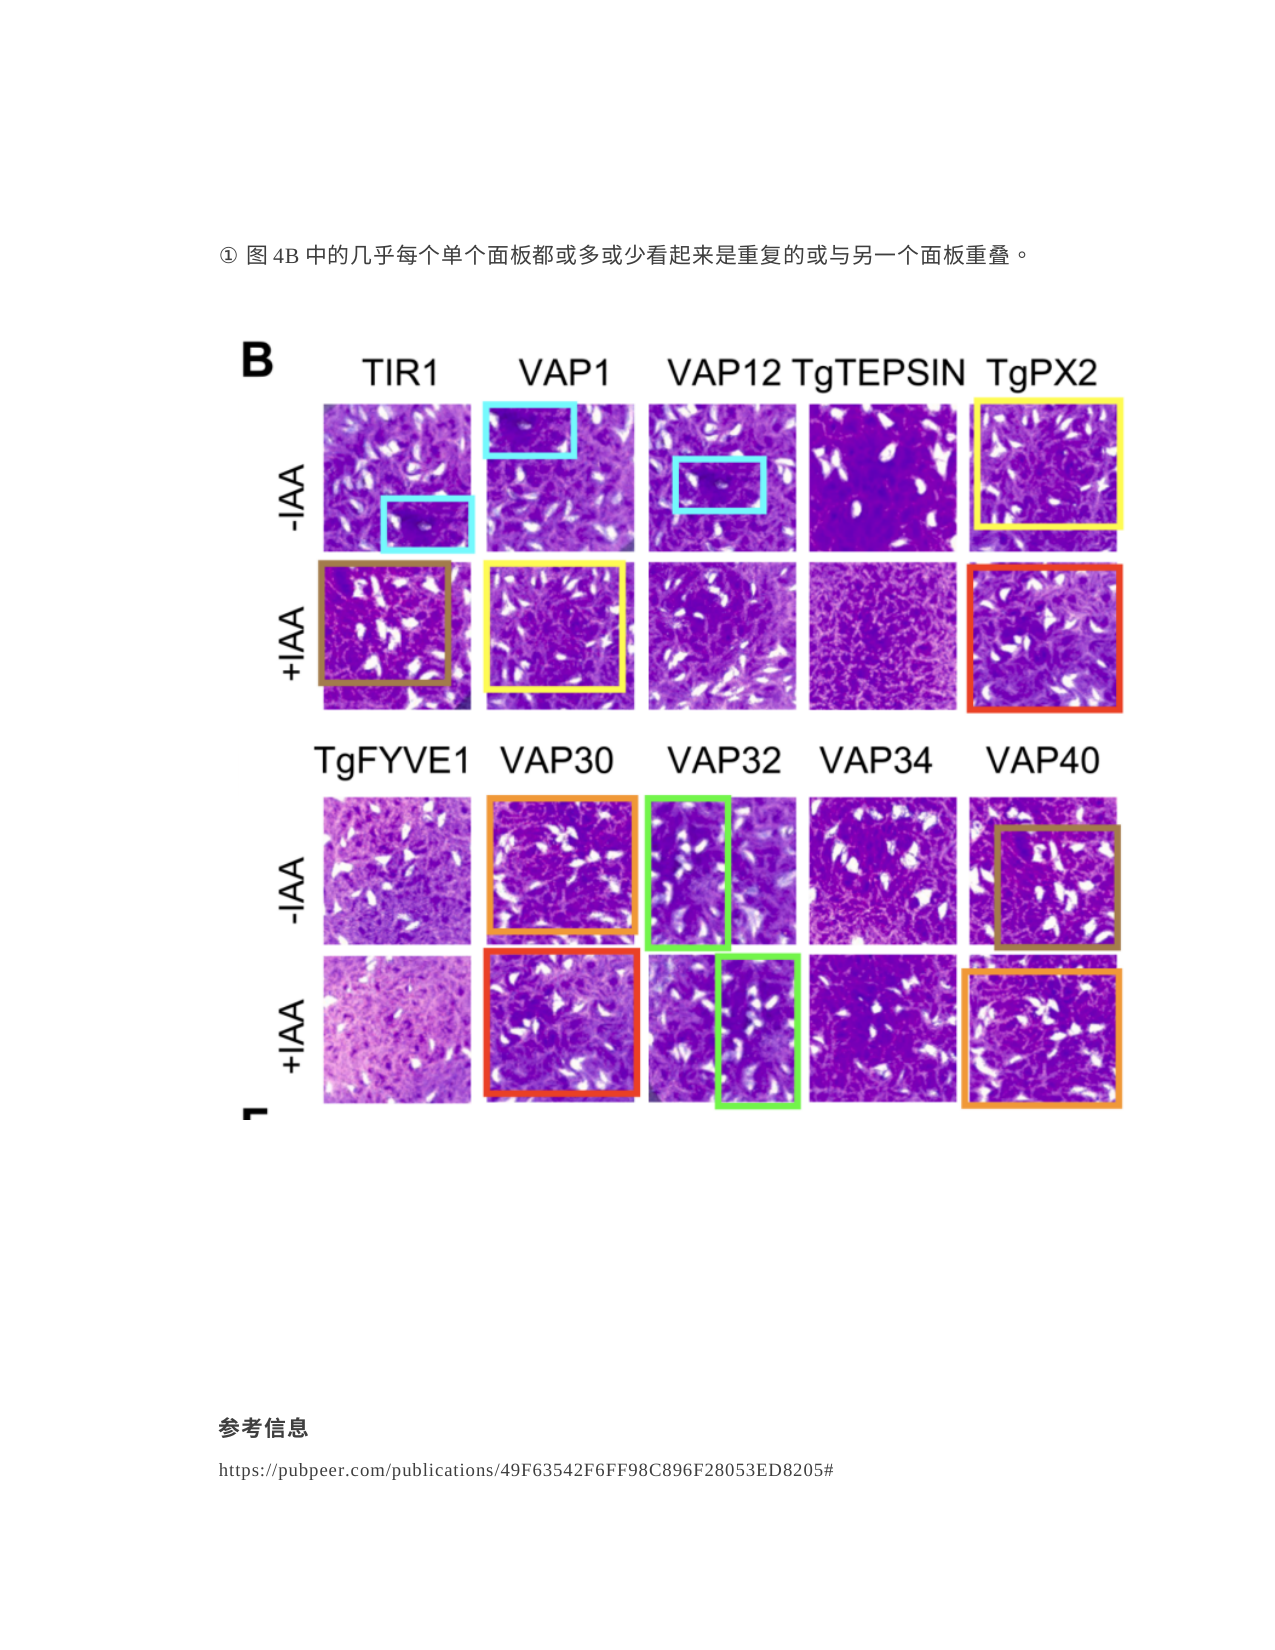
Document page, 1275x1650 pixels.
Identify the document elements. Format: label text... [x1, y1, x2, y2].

picture [237, 310, 1138, 1120]
text ① 图4B中的几乎每个单个面板都或多或少看起来是重复的或与另一个面板重叠。 [219, 230, 1056, 270]
text 参考信息 [219, 1399, 1056, 1443]
text https://pubpeer.com/publications/49F63542F6FF98C896F28053ED8205# [219, 1443, 1056, 1481]
